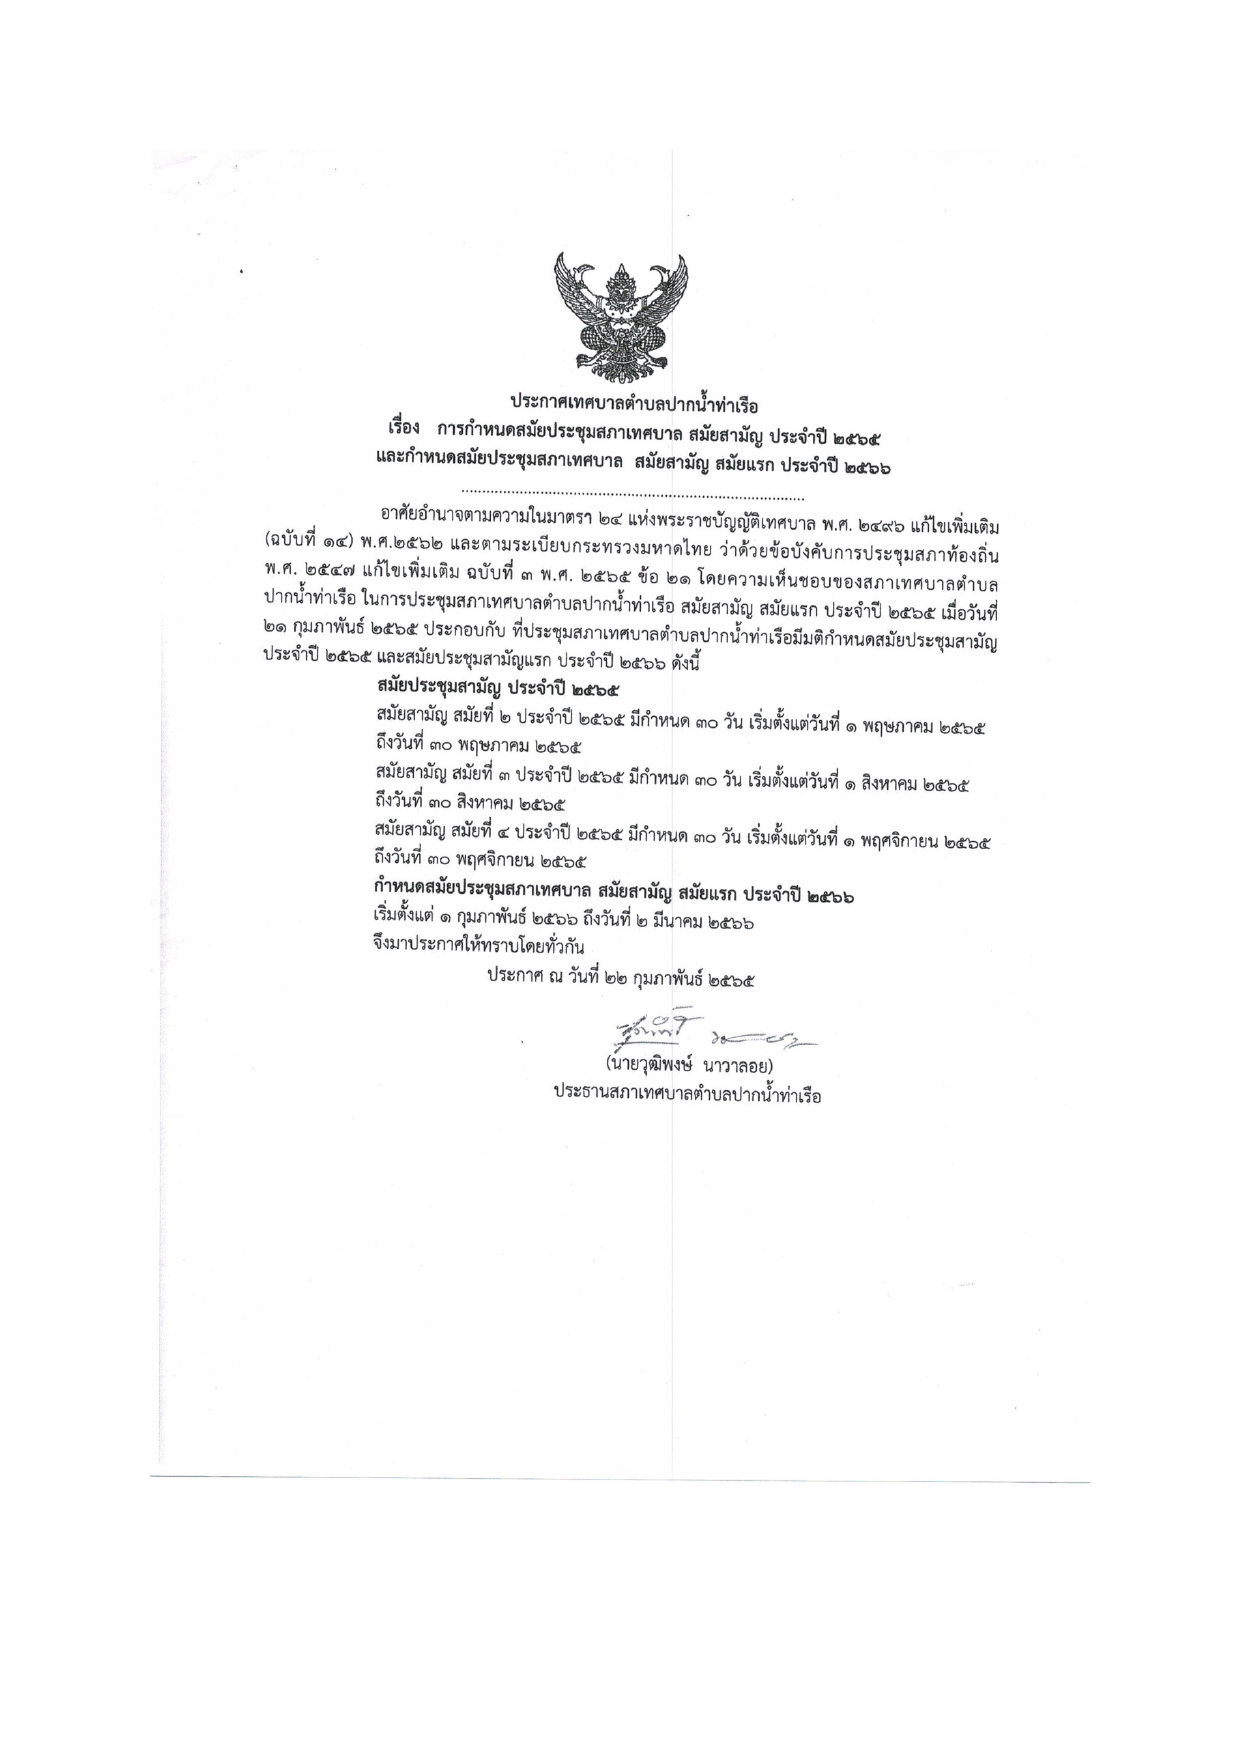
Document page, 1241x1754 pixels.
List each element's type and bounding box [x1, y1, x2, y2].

picture [150, 150, 1091, 1484]
